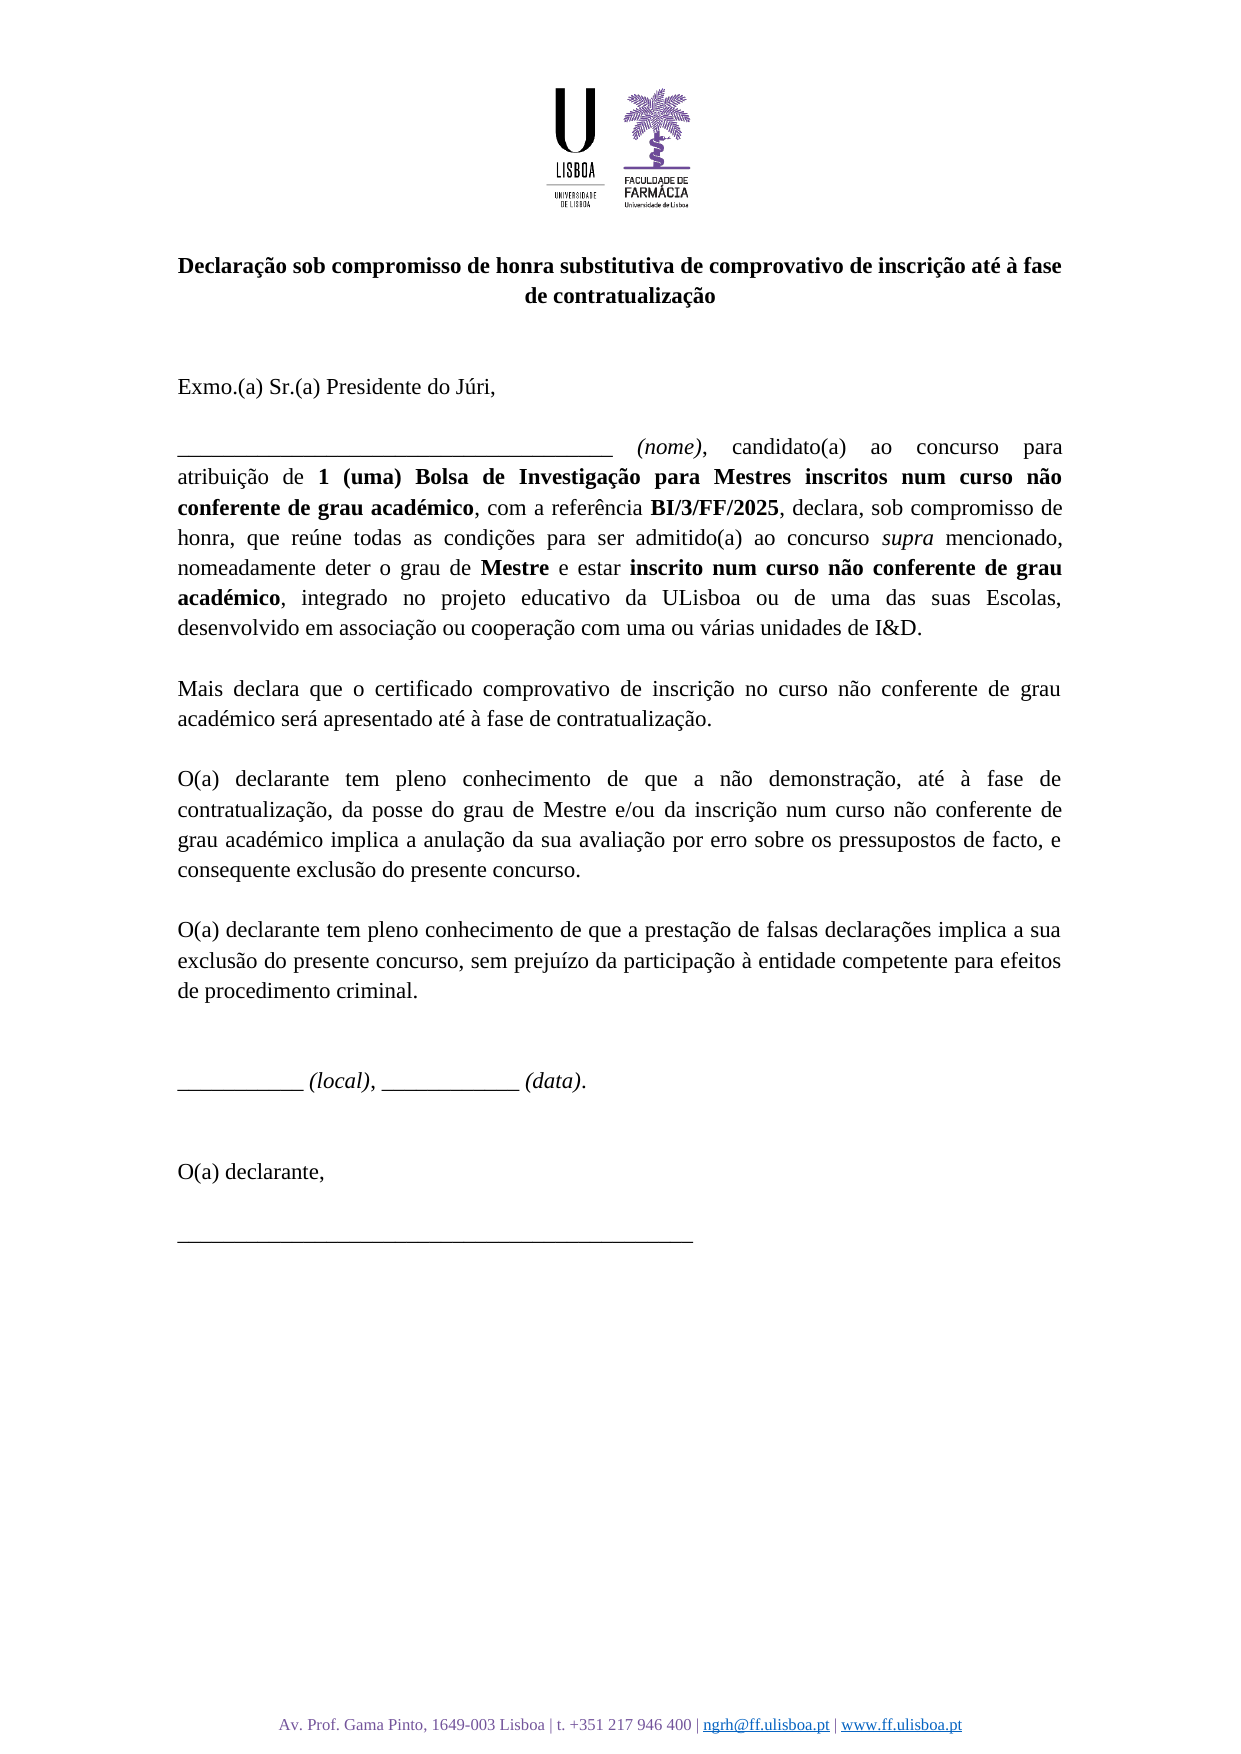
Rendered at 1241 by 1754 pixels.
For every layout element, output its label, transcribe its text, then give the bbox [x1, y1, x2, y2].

text ______________________________________ (nome), candidato(a) ao concurso para atribuição de 1 (uma) Bolsa de Investigação para Mestres inscritos num curso não conferente de grau académico, com a referência BI/3/FF/2025, declara, sob compromisso de honra, que reúne todas as condições para ser admitido(a) ao concurso supra mencionado, nomeadamente deter o grau de Mestre e estar inscrito num curso não conferente de grau académico, integrado no projeto educativo da ULisboa ou de uma das suas Escolas, desenvolvido em associação ou cooperação com uma ou várias unidades de I&D. [177, 433, 1063, 641]
text O(a) declarante tem pleno conhecimento de que a não demonstração, até à fase de contratualização, da posse do grau de Mestre e/ou da inscrição num curso não conferente de grau académico implica a anulação da sua avaliação por erro sobre os pressupostos de facto, e consequente exclusão do presente concurso. [177, 765, 1063, 882]
text ___________ (local), ____________ (data). [177, 1067, 1063, 1094]
text _____________________________________________ [177, 1218, 1063, 1245]
text Exmo.(a) Sr.(a) Presidente do Júri, [177, 373, 1063, 399]
text O(a) declarante tem pleno conhecimento de que a prestação de falsas declarações implica a sua exclusão do presente concurso, sem prejuízo da participação à entidade competente para efeitos de procedimento criminal. [177, 916, 1063, 1003]
picture [536, 73, 705, 222]
text O(a) declarante, [177, 1158, 1063, 1184]
text Mais declara que o certificado comprovativo de inscrição no curso não conferente de grau académico será apresentado até à fase de contratualização. [177, 675, 1063, 731]
text Declaração sob compromisso de honra substitutiva de comprovativo de inscrição até à fase de contratualização [177, 252, 1063, 308]
